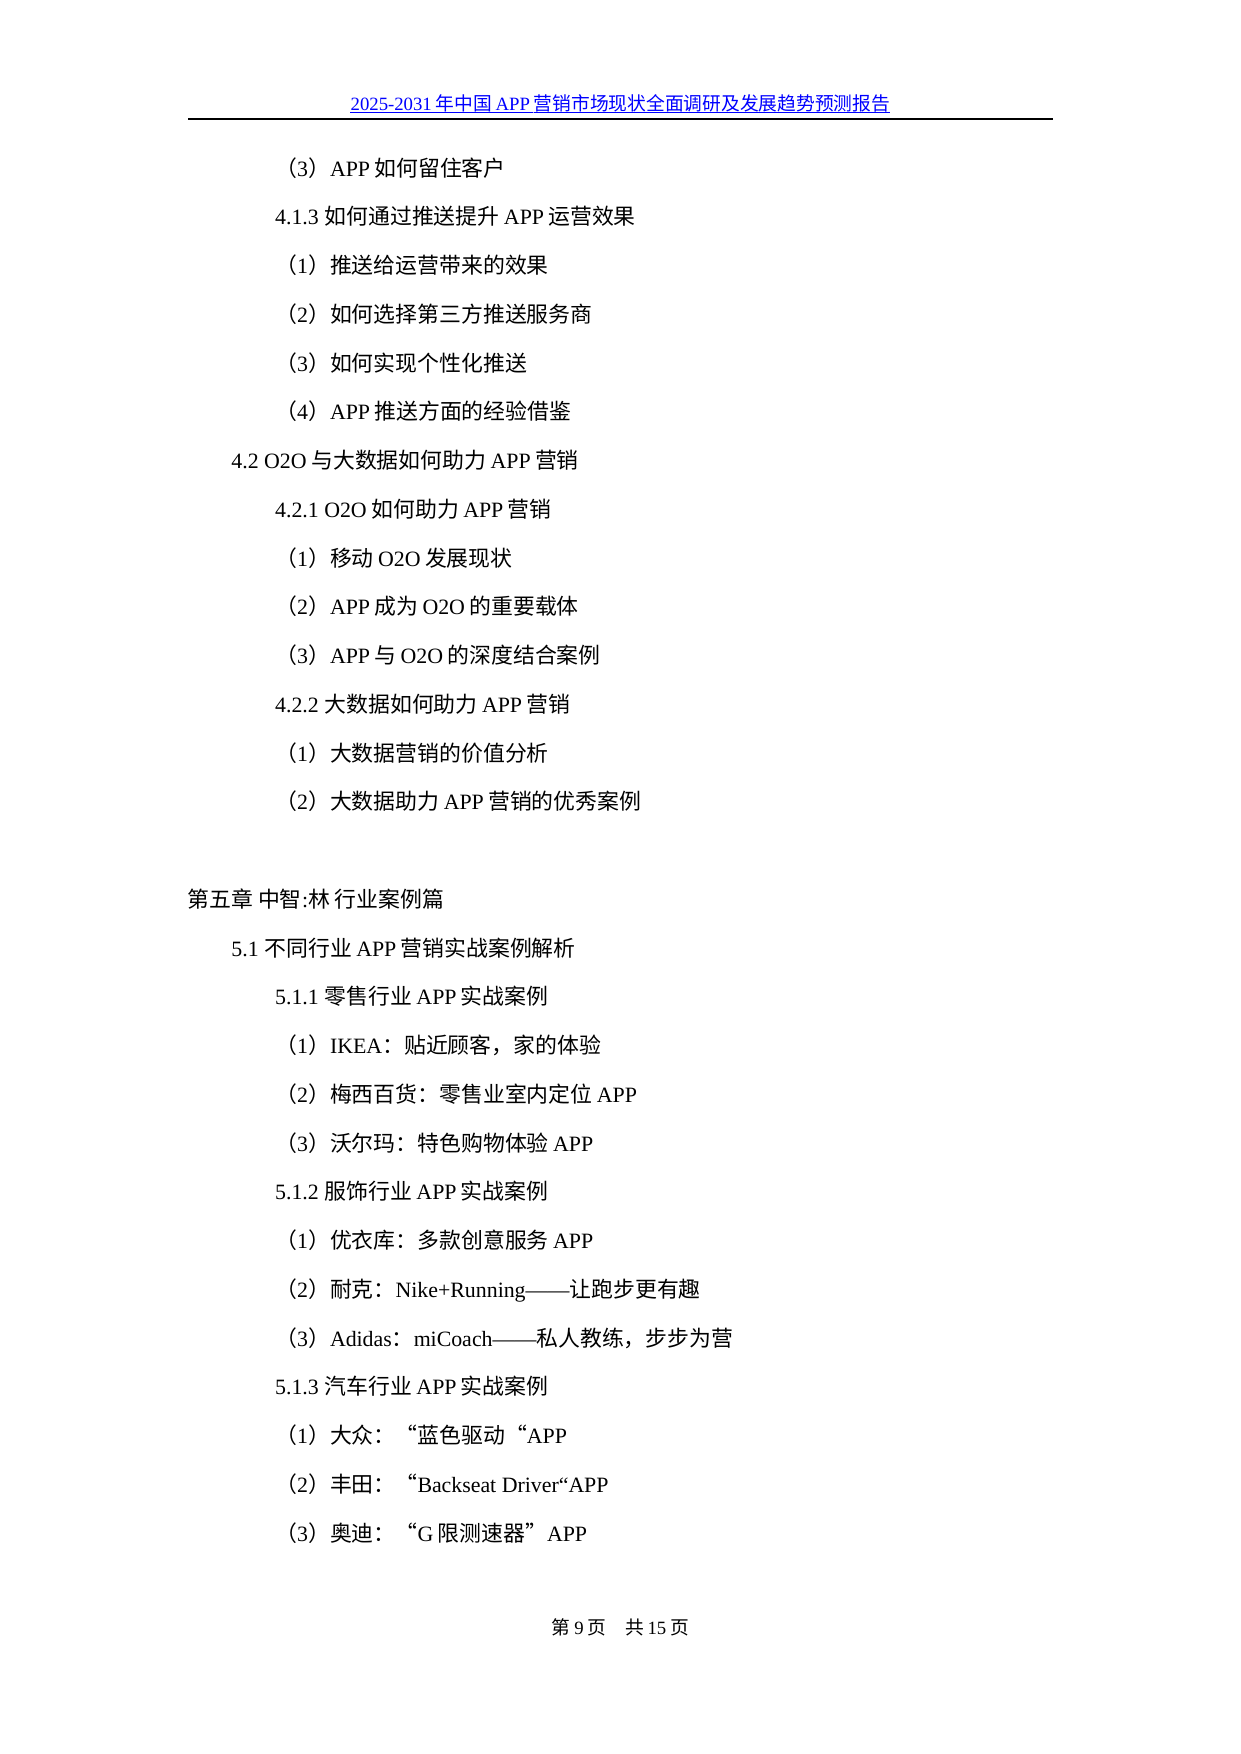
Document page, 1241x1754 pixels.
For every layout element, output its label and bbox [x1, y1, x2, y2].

text [187, 150, 1053, 1548]
